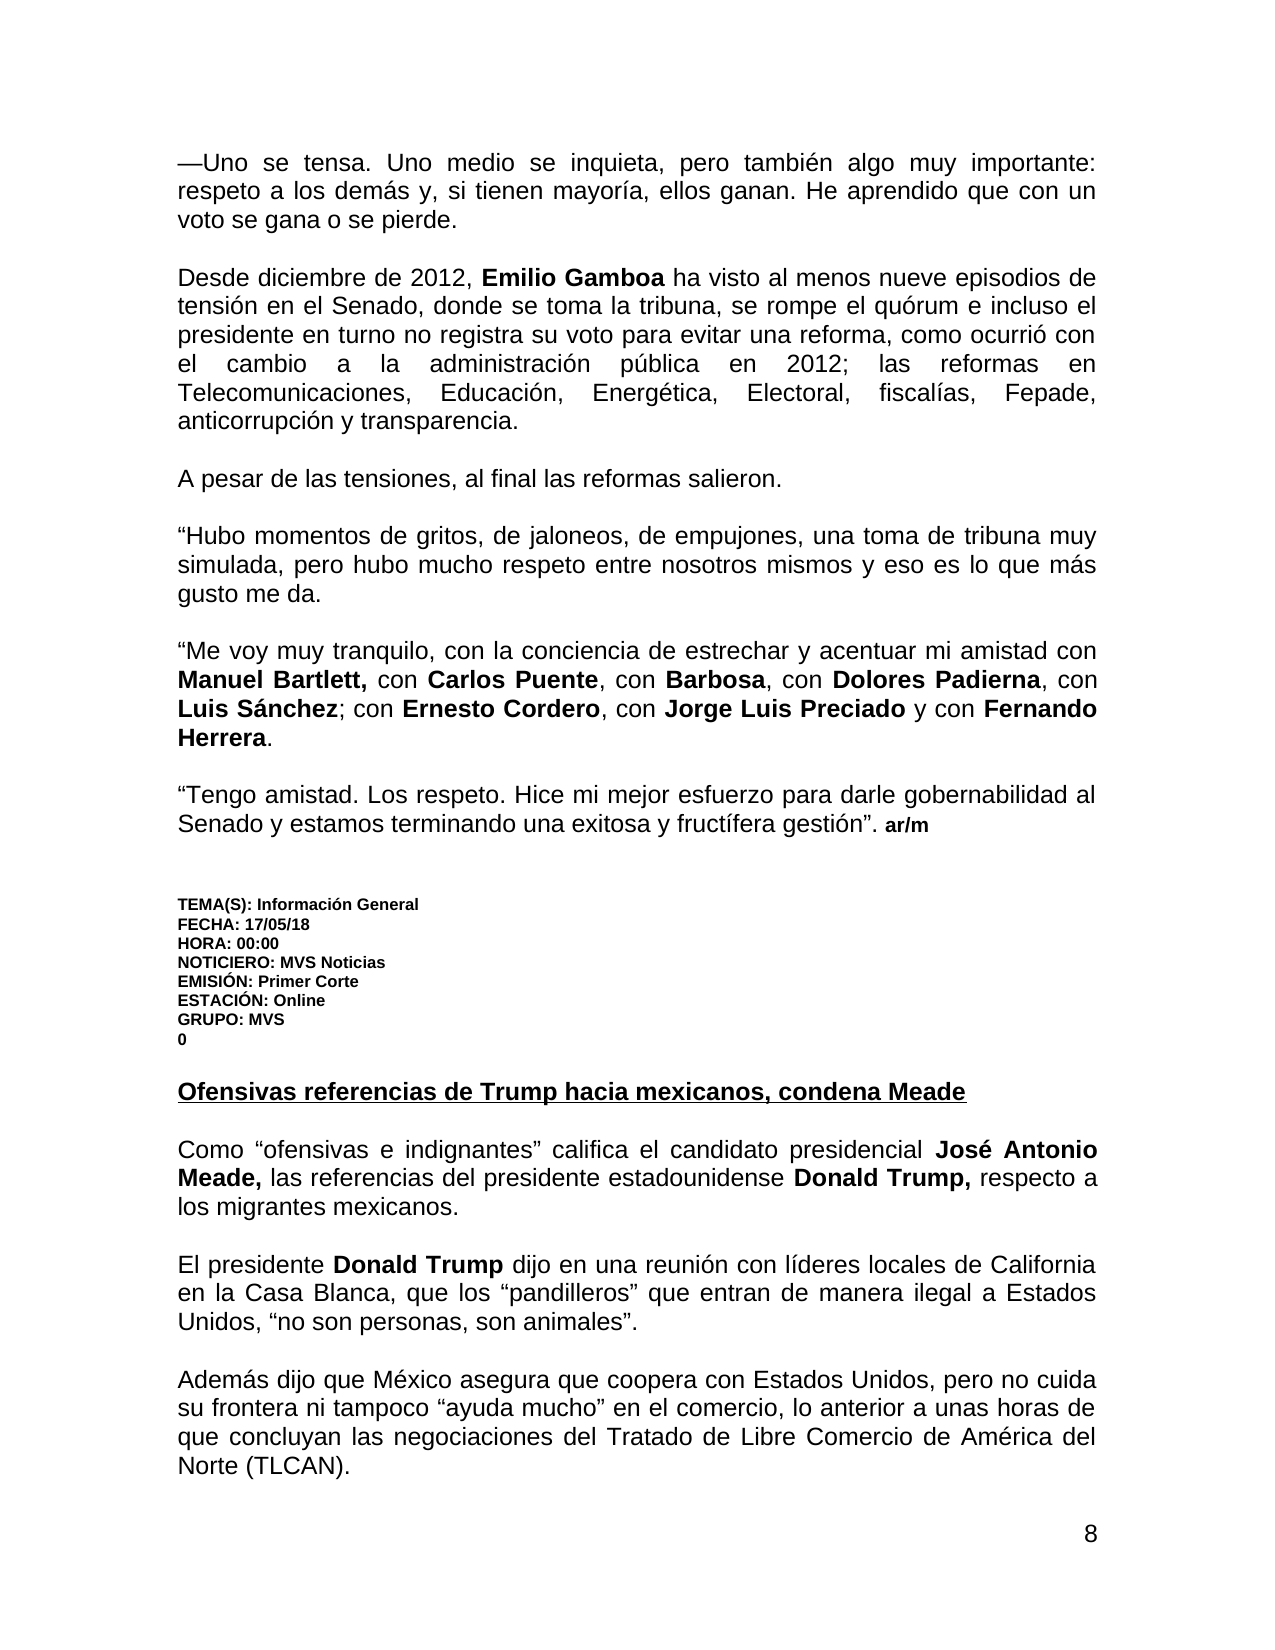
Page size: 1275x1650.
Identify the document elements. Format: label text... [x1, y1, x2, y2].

text Además dijo que México asegura que coopera con Estados Unidos, pero no cuida su frontera ni tampoco “ayuda mucho” en el comercio, lo anterior a unas horas de que concluyan las negociaciones del Tratado de Libre Comercio de América del Norte (TLCAN). [177, 1365, 1098, 1480]
text EMISIÓN: Primer Corte [177, 972, 1098, 991]
text Como “ofensivas e indignantes” califica el candidato presidencial José Antonio Meade, las referencias del presidente estadounidense Donald Trump, respecto a los migrantes mexicanos. [177, 1135, 1098, 1221]
text ESTACIÓN: Online [177, 991, 1098, 1010]
text —Uno se tensa. Uno medio se inquieta, pero también algo muy importante: respeto a los demás y, si tienen mayoría, ellos ganan. He aprendido que con un voto se gana o se pierde. [177, 148, 1098, 234]
text “Hubo momentos de gritos, de jaloneos, de empujones, una toma de tribuna muy simulada, pero hubo mucho respeto entre nosotros mismos y eso es lo que más gusto me da. [177, 521, 1098, 608]
text “Me voy muy tranquilo, con la conciencia de estrechar y acentuar mi amistad con Manuel Bartlett, con Carlos Puente, con Barbosa, con Dolores Padierna, con Luis Sánchez; con Ernesto Cordero, con Jorge Luis Preciado y con Fernando Herrera. [177, 636, 1098, 751]
text Desde diciembre de 2012, Emilio Gamboa ha visto al menos nueve episodios de tensión en el Senado, donde se toma la tribuna, se rompe el quórum e incluso el presidente en turno no registra su voto para evitar una reforma, como ocurrió con el cambio a la administración pública en 2012; las reformas en Telecomunicaciones, Educación, Energética, Electoral, fiscalías, Fepade, anticorrupción y transparencia. [177, 263, 1098, 435]
text “Tengo amistad. Los respeto. Hice mi mejor esfuerzo para darle gobernabilidad al Senado y estamos terminando una exitosa y fructífera gestión”. ar/m [177, 780, 1098, 838]
text A pesar de las tensiones, al final las reformas salieron. [177, 464, 1098, 493]
text HORA: 00:00 [177, 933, 1098, 953]
text TEMA(S): Información General [177, 895, 1098, 914]
text 0 [177, 1029, 1098, 1048]
text FECHA: 17/05/18 [177, 914, 1098, 933]
text GRUPO: MVS [177, 1010, 1098, 1029]
text El presidente Donald Trump dijo en una reunión con líderes locales de California en la Casa Blanca, que los “pandilleros” que entran de manera ilegal a Estados Unidos, “no son personas, son animales”. [177, 1250, 1098, 1336]
text NOTICIERO: MVS Noticias [177, 953, 1098, 972]
text Ofensivas referencias de Trump hacia mexicanos, condena Meade [177, 1077, 1098, 1106]
